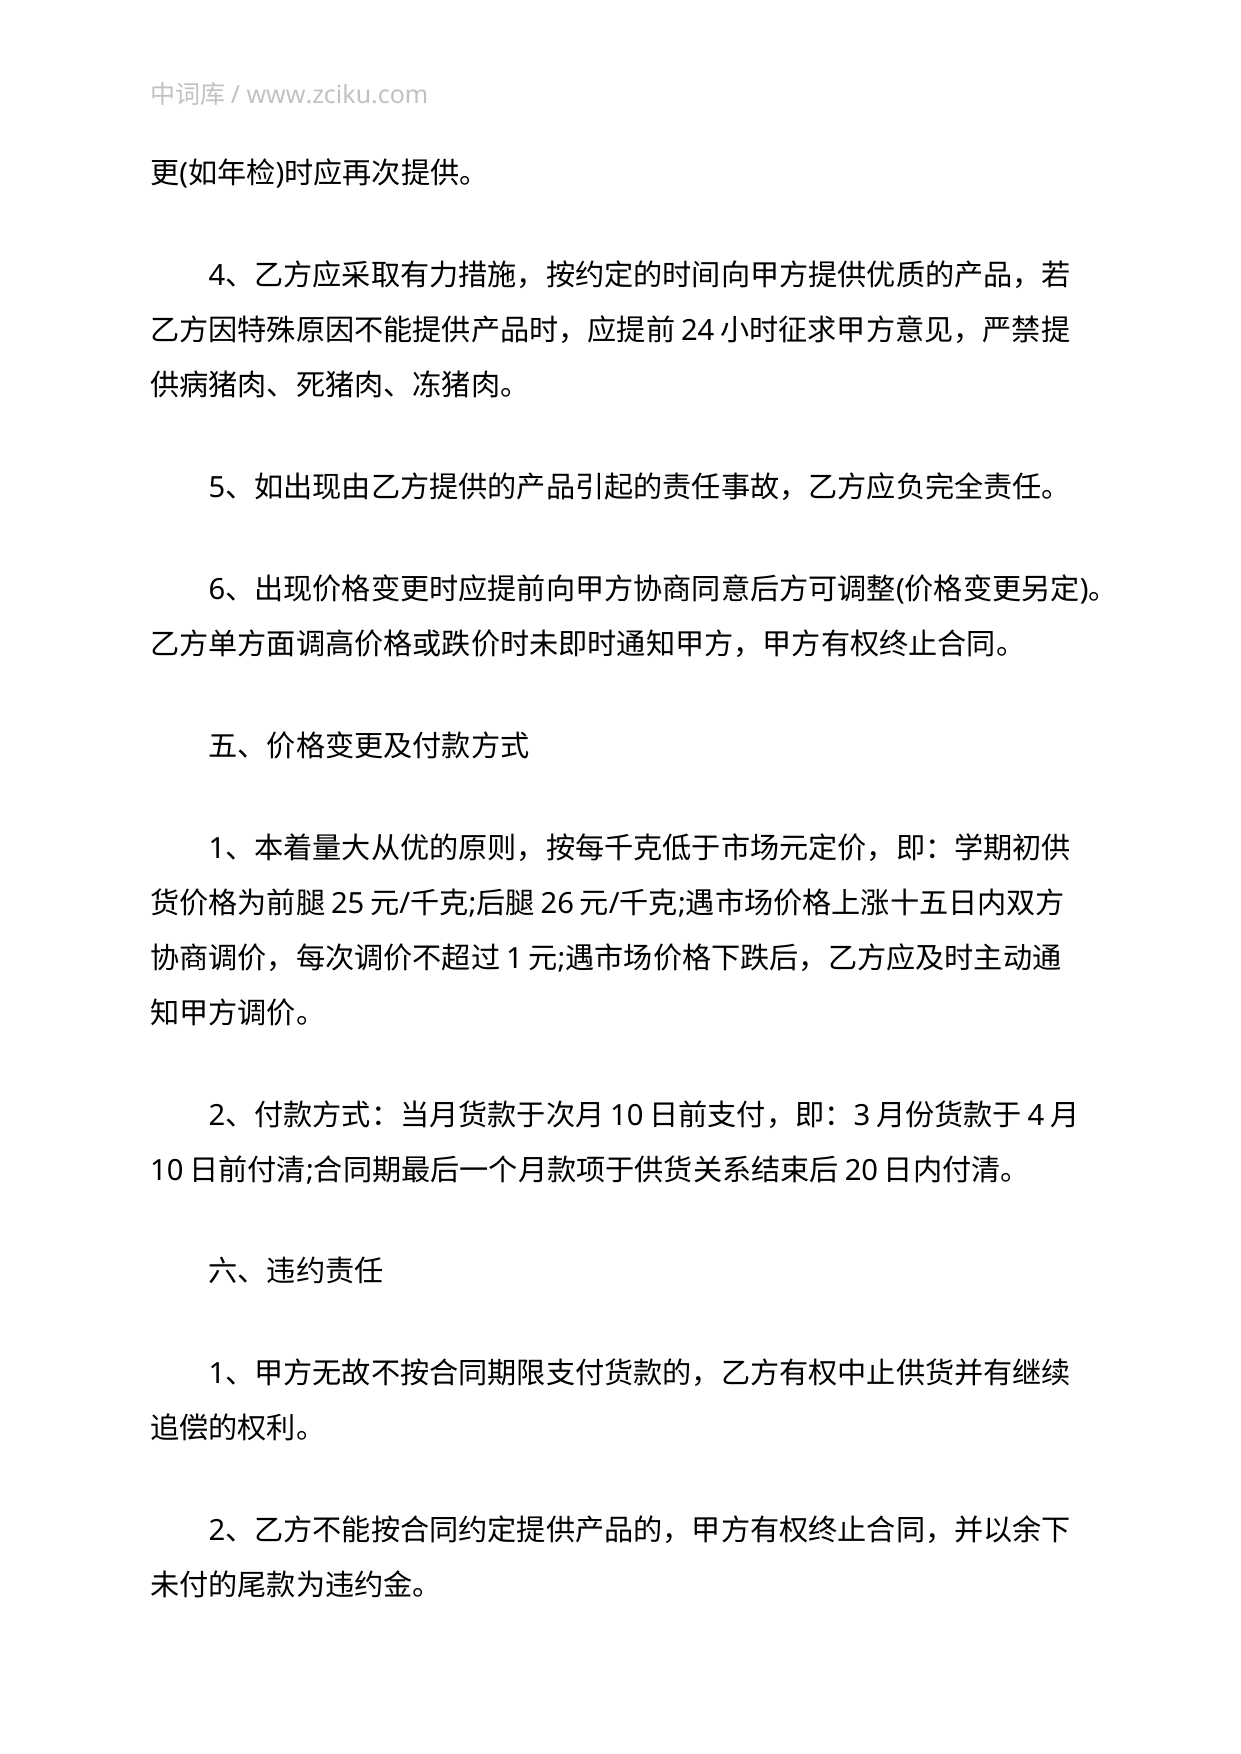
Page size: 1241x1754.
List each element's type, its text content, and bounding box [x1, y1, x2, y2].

text 2、乙方不能按合同约定提供产品的，甲方有权终止合同，并以余下未付的尾款为违约金。 [150, 1507, 1090, 1604]
text 5、如出现由乙方提供的产品引起的责任事故，乙方应负完全责任。 [150, 464, 1090, 506]
text 五、价格变更及付款方式 [150, 722, 1090, 765]
text 1、本着量大从优的原则，按每千克低于市场元定价，即：学期初供货价格为前腿25元/千克;后腿26元/千克;遇市场价格上涨十五日内双方协商调价，每次调价不超过1元;遇市场价格下跌后，乙方应及时主动通知甲方调价。 [150, 824, 1090, 1032]
text 4、乙方应采取有力措施，按约定的时间向甲方提供优质的产品，若乙方因特殊原因不能提供产品时，应提前24小时征求甲方意见，严禁提供病猪肉、死猪肉、冻猪肉。 [150, 252, 1090, 404]
text 6、出现价格变更时应提前向甲方协商同意后方可调整(价格变更另定)。乙方单方面调高价格或跌价时未即时通知甲方，甲方有权终止合同。 [150, 566, 1090, 663]
text 六、违约责任 [150, 1248, 1090, 1290]
text 2、付款方式：当月货款于次月10日前支付，即：3月份货款于4月10日前付清;合同期最后一个月款项于供货关系结束后20日内付清。 [150, 1091, 1090, 1188]
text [150, 150, 1090, 192]
text 1、甲方无故不按合同期限支付货款的，乙方有权中止供货并有继续追偿的权利。 [150, 1350, 1090, 1447]
